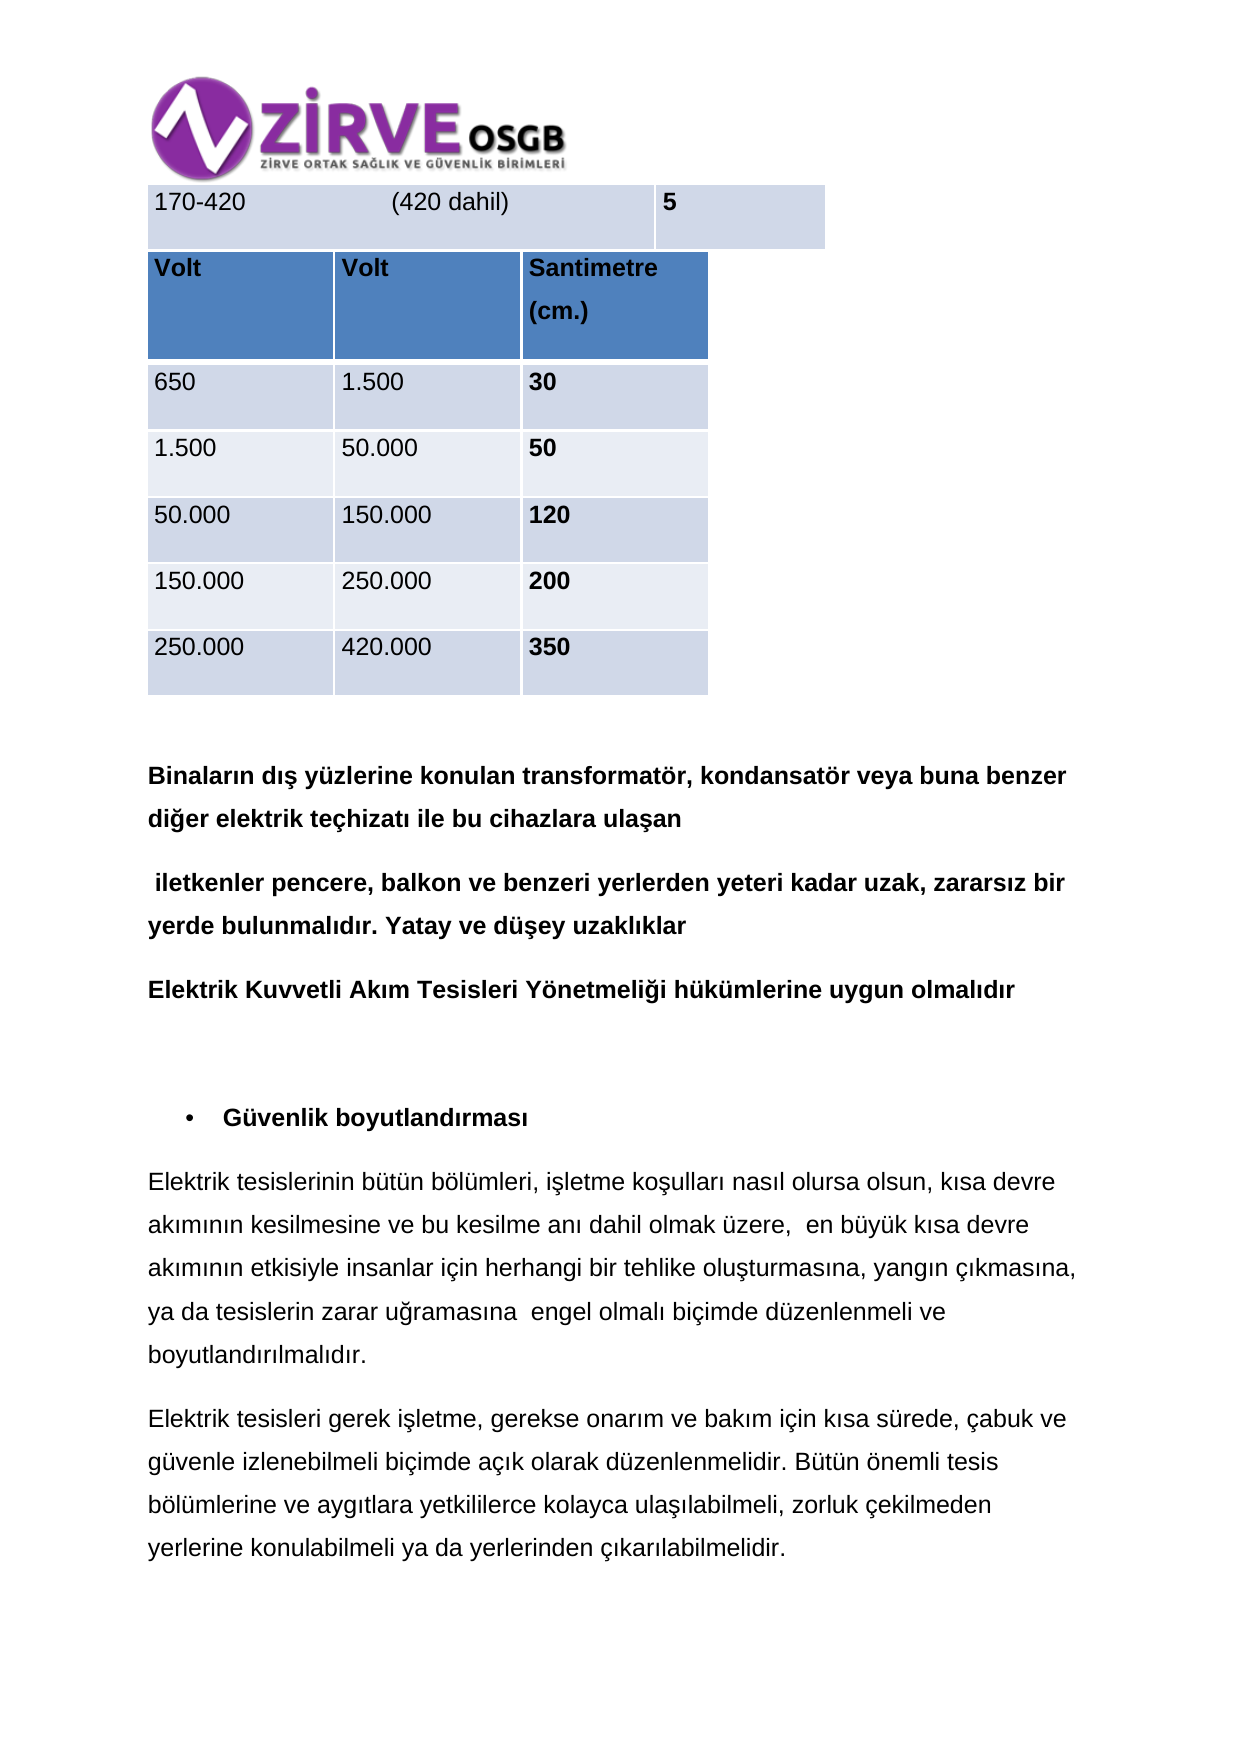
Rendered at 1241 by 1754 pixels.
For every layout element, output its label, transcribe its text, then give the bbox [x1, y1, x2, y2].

table_cell 30 [523, 365, 708, 429]
list Güvenlik boyutlandırması [185, 1103, 1093, 1132]
table_cell 650 [148, 365, 333, 429]
table_cell Santimetre (cm.) [523, 252, 708, 359]
table_cell 420.000 [335, 631, 520, 695]
table_cell 250.000 [148, 631, 333, 695]
table_cell 50.000 [335, 432, 520, 496]
table_cell 5 [656, 185, 825, 249]
table_cell 150.000 [148, 564, 333, 629]
table_cell 200 [523, 564, 708, 629]
text Elektrik tesislerinin bütün bölümleri, işletme koşulları nasıl olursa olsun, kısa devre akımının kesilmesine ve bu kesilme anı dahil olmak üzere, en büyük kısa devre akımının etkisiyle insanlar için herhangi bir tehlike oluşturmasına, yangın çıkmasına, ya da tesislerin zarar uğramasına engel olmalı biçimde düzenlenmeli ve boyutlandırılmalıdır. [148, 1167, 1093, 1368]
table_cell Volt [335, 252, 520, 359]
table_cell 170-420 (420 dahil) [148, 185, 654, 249]
text Binaların dış yüzlerine konulan transformatör, kondansatör veya buna benzer diğer elektrik teçhizatı ile bu cihazlara ulaşan [148, 761, 1093, 833]
table_cell 250.000 [335, 564, 520, 629]
table_cell 1.500 [335, 365, 520, 429]
text iletkenler pencere, balkon ve benzeri yerlerden yeteri kadar uzak, zararsız bir yerde bulunmalıdır. Yatay ve düşey uzaklıklar [148, 868, 1093, 940]
table_cell 350 [523, 631, 708, 695]
text Elektrik Kuvvetli Akım Tesisleri Yönetmeliği hükümlerine uygun olmalıdır [148, 975, 1093, 1004]
table_cell 50.000 [148, 498, 333, 562]
text Elektrik tesisleri gerek işletme, gerekse onarım ve bakım için kısa sürede, çabuk ve güvenle izlenebilmeli biçimde açık olarak düzenlenmelidir. Bütün önemli tesis bölümlerine ve aygıtlara yetkililerce kolayca ulaşılabilmeli, zorluk çekilmeden yerlerine konulabilmeli ya da yerlerinden çıkarılabilmelidir. [148, 1403, 1093, 1562]
picture [147, 73, 569, 183]
table_cell 120 [523, 498, 708, 562]
table_cell 50 [523, 432, 708, 496]
table_cell 1.500 [148, 432, 333, 496]
table_cell Volt [148, 252, 333, 359]
table_cell 150.000 [335, 498, 520, 562]
